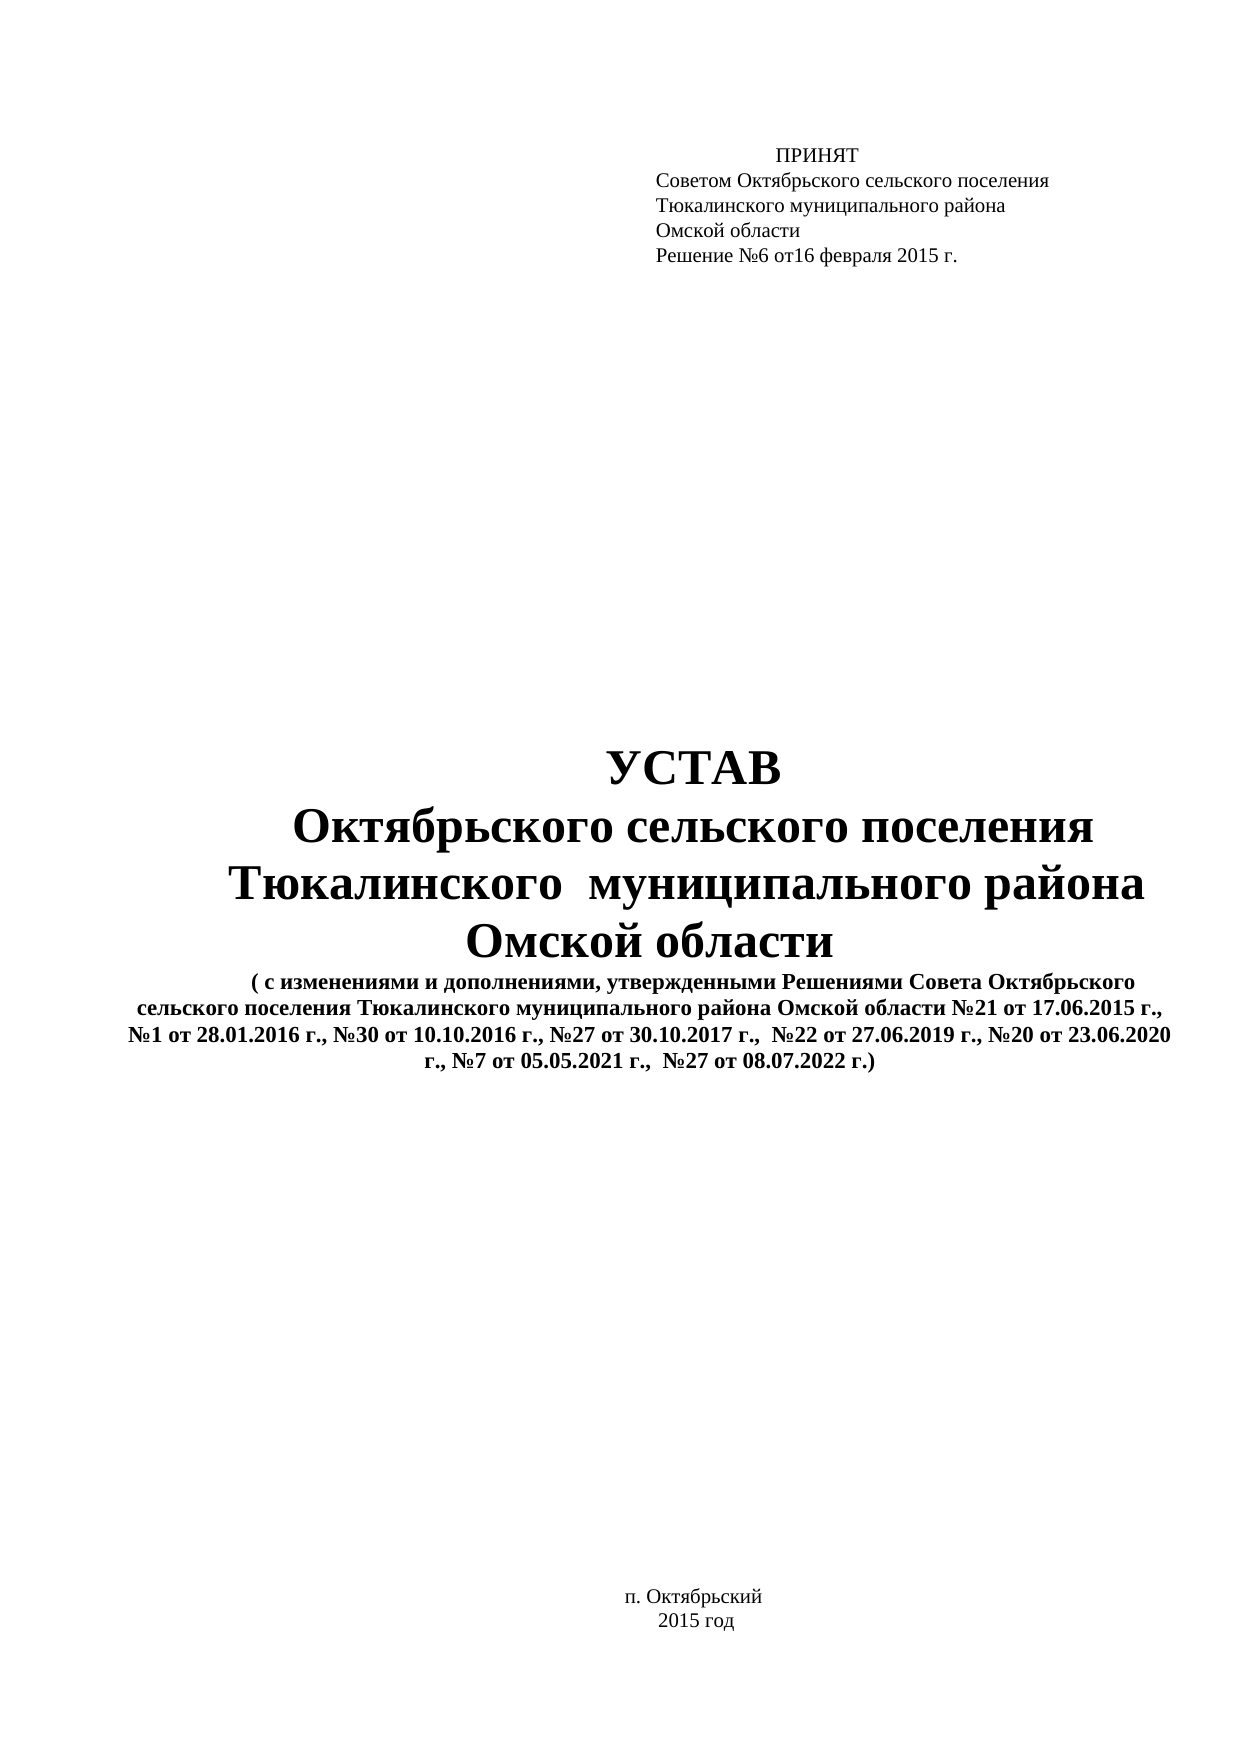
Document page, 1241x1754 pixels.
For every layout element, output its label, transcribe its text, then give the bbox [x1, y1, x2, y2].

text Тюкалинского муниципального района [656, 192, 1181, 217]
text Советом Октябрьского сельского поселения [656, 167, 1181, 192]
text ПРИНЯТ [656, 142, 1181, 167]
text УСТАВ [118, 738, 1181, 796]
text Тюкалинского муниципального района Омской области [118, 853, 1181, 968]
text п. Октябрьский [118, 1584, 1181, 1608]
text 2015 год [118, 1608, 1181, 1632]
text Решение №6 от16 февраля 2015 г. [656, 242, 1181, 267]
text Омской области [656, 217, 1181, 242]
text ( с изменениями и дополнениями, утвержденными Решениями Совета Октябрьского сельского поселения Тюкалинского муниципального района Омской области №21 от 17.06.2015 г., №1 от 28.01.2016 г., №30 от 10.10.2016 г., №27 от 30.10.2017 г., №22 от 27.06.2019 г., №20 от 23.06.2020 г., №7 от 05.05.2021 г., №27 от 08.07.2022 г.) [118, 968, 1181, 1073]
text Октябрьского сельского поселения [118, 796, 1181, 853]
